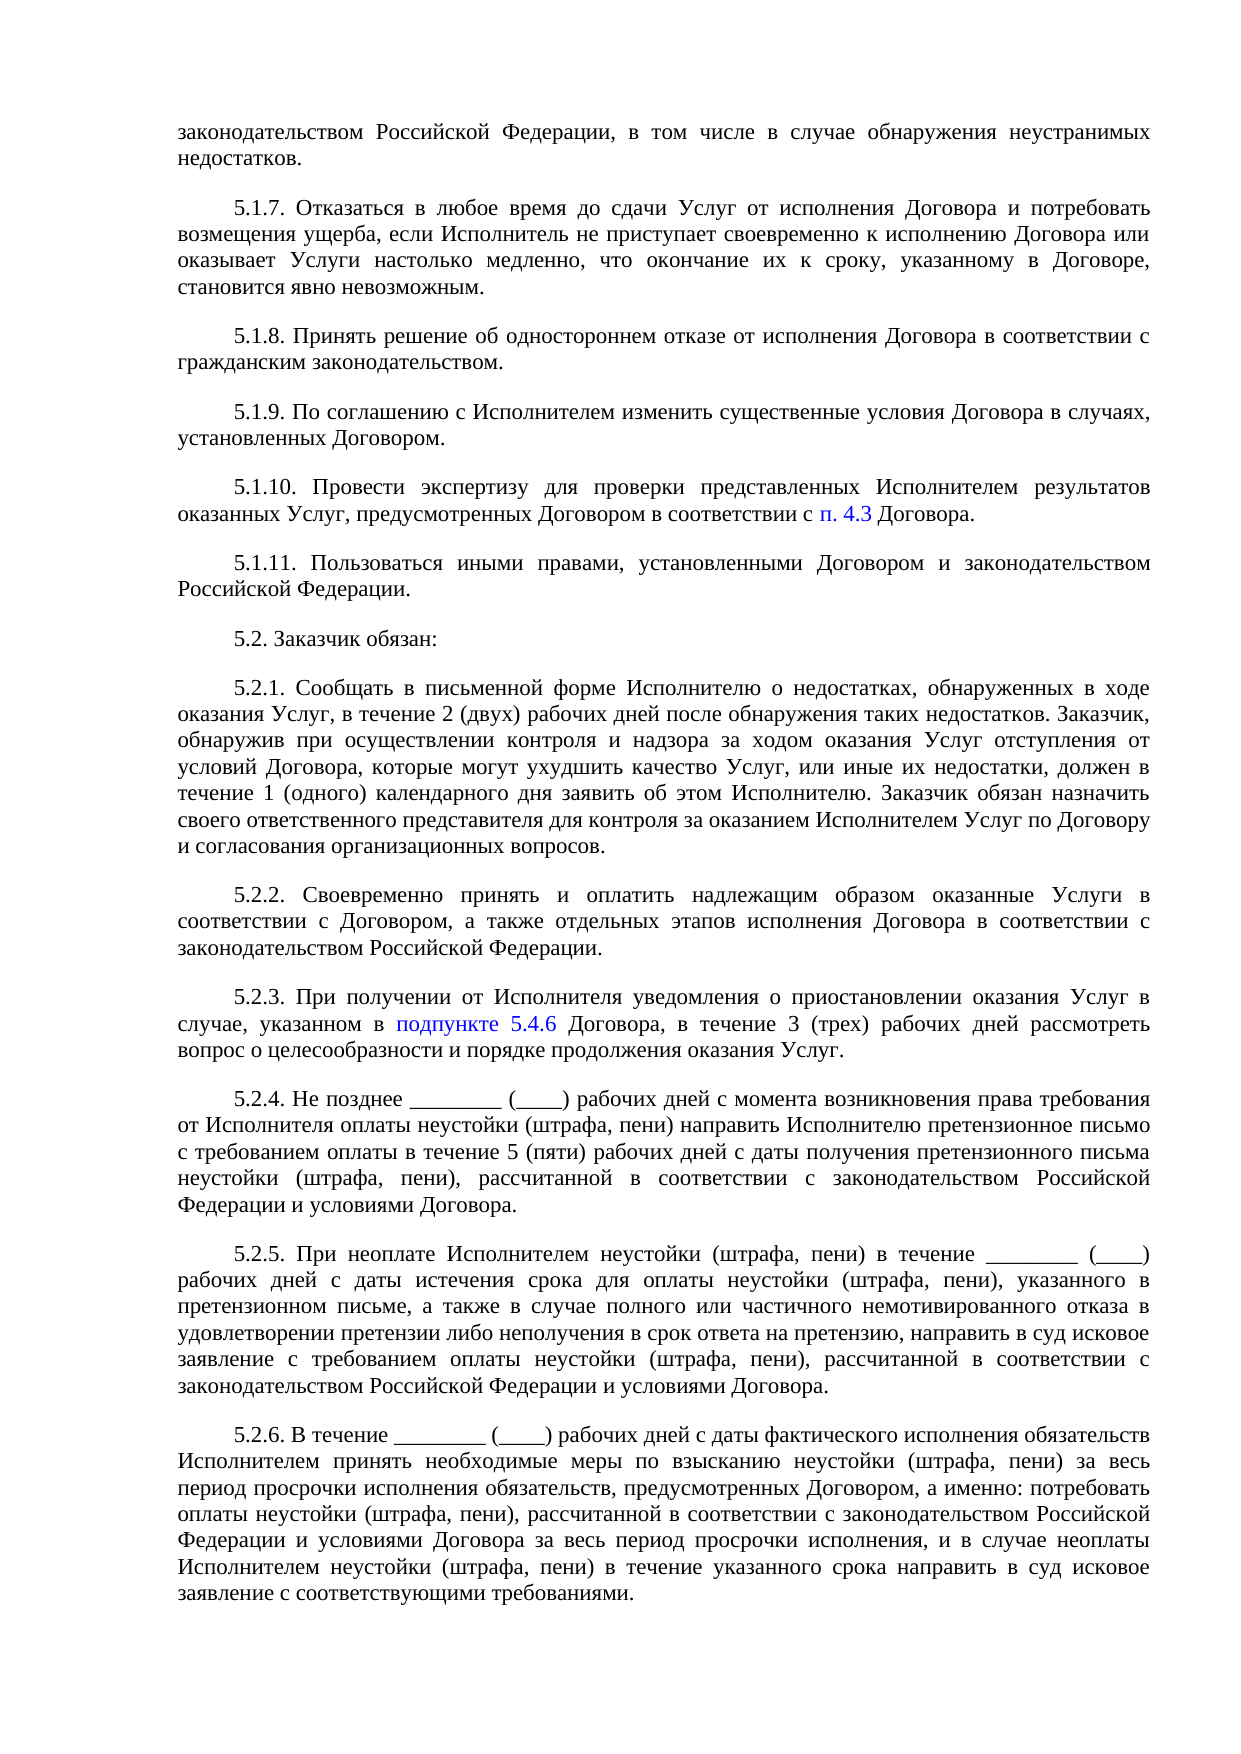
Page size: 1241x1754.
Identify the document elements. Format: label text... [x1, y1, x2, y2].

text 5.2.4. Не позднее ________ (____) рабочих дней с момента возникновения права требования от Исполнителя оплаты неустойки (штрафа, пени) направить Исполнителю претензионное письмо с требованием оплаты в течение 5 (пяти) рабочих дней с даты получения претензионного письма неустойки (штрафа, пени), рассчитанной в соответствии с законодательством Российской Федерации и условиями Договора. [177, 1085, 1152, 1217]
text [177, 118, 1152, 171]
text 5.1.9. По соглашению с Исполнителем изменить существенные условия Договора в случаях, установленных Договором. [177, 398, 1152, 450]
text 5.2.6. В течение ________ (____) рабочих дней с даты фактического исполнения обязательств Исполнителем принять необходимые меры по взысканию неустойки (штрафа, пени) за весь период просрочки исполнения обязательств, предусмотренных Договором, а именно: потребовать оплаты неустойки (штрафа, пени), рассчитанной в соответствии с законодательством Российской Федерации и условиями Договора за весь период просрочки исполнения, и в случае неоплаты Исполнителем неустойки (штрафа, пени) в течение указанного срока направить в суд исковое заявление с соответствующими требованиями. [177, 1421, 1152, 1605]
text 5.1.7. Отказаться в любое время до сдачи Услуг от исполнения Договора и потребовать возмещения ущерба, если Исполнитель не приступает своевременно к исполнению Договора или оказывает Услуги настолько медленно, что окончание их к сроку, указанному в Договоре, становится явно невозможным. [177, 194, 1152, 299]
text 5.2.5. При неоплате Исполнителем неустойки (штрафа, пени) в течение ________ (____) рабочих дней с даты истечения срока для оплаты неустойки (штрафа, пени), указанного в претензионном письме, а также в случае полного или частичного немотивированного отказа в удовлетворении претензии либо неполучения в срок ответа на претензию, направить в суд исковое заявление с требованием оплаты неустойки (штрафа, пени), рассчитанной в соответствии с законодательством Российской Федерации и условиями Договора. [177, 1240, 1152, 1398]
text 5.1.11. Пользоваться иными правами, установленными Договором и законодательством Российской Федерации. [177, 549, 1152, 602]
text 5.2.1. Сообщать в письменной форме Исполнителю о недостатках, обнаруженных в ходе оказания Услуг, в течение 2 (двух) рабочих дней после обнаружения таких недостатков. Заказчик, обнаружив при осуществлении контроля и надзора за ходом оказания Услуг отступления от условий Договора, которые могут ухудшить качество Услуг, или иные их недостатки, должен в течение 1 (одного) календарного дня заявить об этом Исполнителю. Заказчик обязан назначить своего ответственного представителя для контроля за оказанием Исполнителем Услуг по Договору и согласования организационных вопросов. [177, 674, 1152, 858]
text 5.2.3. При получении от Исполнителя уведомления о приостановлении оказания Услуг в случае, указанном в подпункте 5.4.6 Договора, в течение 3 (трех) рабочих дней рассмотреть вопрос о целесообразности и порядке продолжения оказания Услуг. [177, 983, 1152, 1062]
text 5.2.2. Своевременно принять и оплатить надлежащим образом оказанные Услуги в соответствии с Договором, а также отдельных этапов исполнения Договора в соответствии с законодательством Российской Федерации. [177, 881, 1152, 960]
text 5.1.10. Провести экспертизу для проверки представленных Исполнителем результатов оказанных Услуг, предусмотренных Договором в соответствии с п. 4.3 Договора. [177, 473, 1152, 526]
text 5.1.8. Принять решение об одностороннем отказе от исполнения Договора в соответствии с гражданским законодательством. [177, 322, 1152, 375]
text 5.2. Заказчик обязан: [177, 624, 1152, 651]
